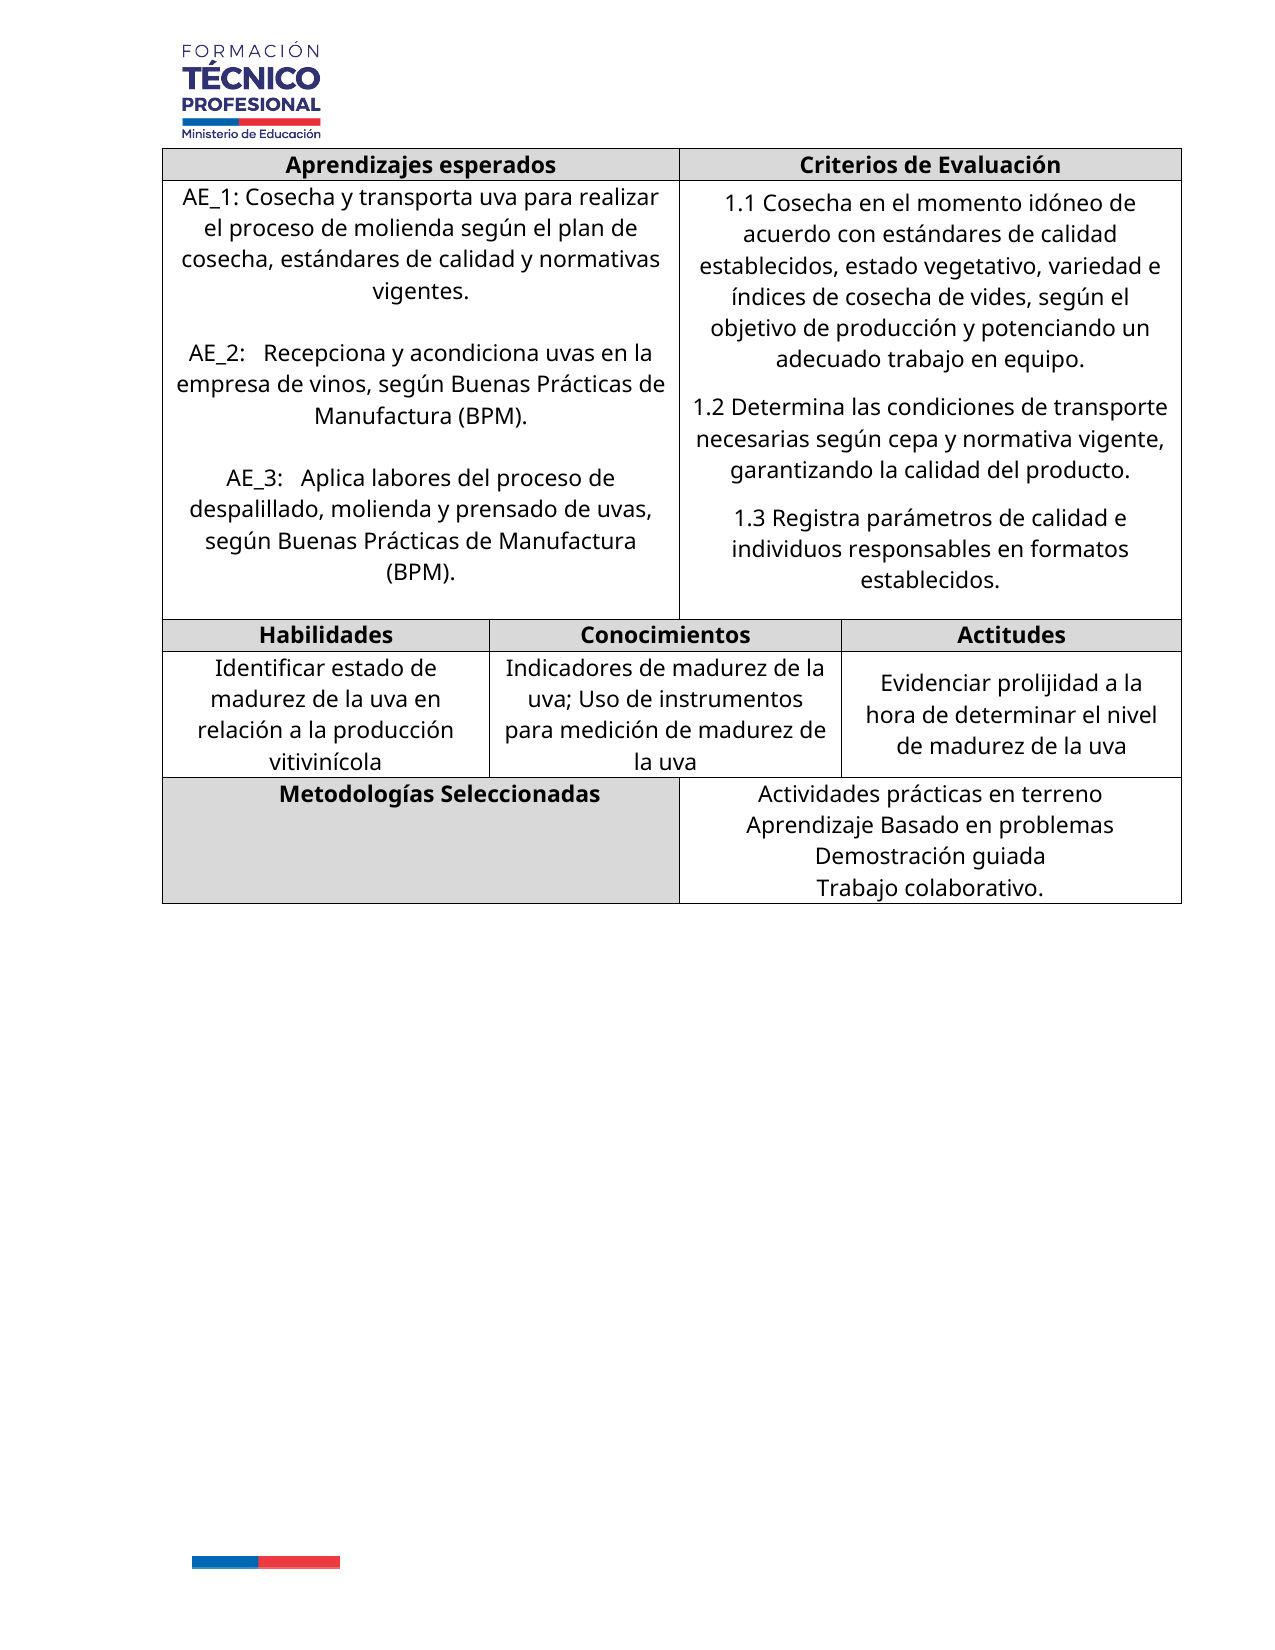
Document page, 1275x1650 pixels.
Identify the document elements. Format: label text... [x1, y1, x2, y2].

table_cell Criterios de Evaluación [680, 149, 1181, 180]
table_cell Conocimientos [490, 620, 841, 651]
table_cell Actividades prácticas en terreno Aprendizaje Basado en problemas Demostración guiada Trabajo colaborativo. [680, 778, 1181, 903]
table_cell Evidenciar prolijidad a la hora de determinar el nivel de madurez de la uva [842, 652, 1181, 777]
picture [176, 33, 325, 145]
table_cell AE_1: Cosecha y transporta uva para realizar el proceso de molienda según el plan de cosecha, estándares de calidad y normativas vigentes. AE_2: Recepciona y acondiciona uvas en la empresa de vinos, según Buenas Prácticas de Manufactura (BPM). AE_3: Aplica labores del proceso de despalillado, molienda y prensado de uvas, según Buenas Prácticas de Manufactura (BPM). [163, 181, 679, 618]
table_cell 1.1 Cosecha en el momento idóneo de acuerdo con estándares de calidad establecidos, estado vegetativo, variedad e índices de cosecha de vides, según el objetivo de producción y potenciando un adecuado trabajo en equipo. 1.2 Determina las condiciones de transporte necesarias según cepa y normativa vigente, garantizando la calidad del producto. 1.3 Registra parámetros de calidad e individuos responsables en formatos establecidos. [680, 181, 1181, 618]
table_cell Aprendizajes esperados [163, 149, 679, 180]
table_cell Indicadores de madurez de la uva; Uso de instrumentos para medición de madurez de la uva [490, 652, 841, 777]
picture [192, 1556, 340, 1569]
table_cell Actitudes [842, 620, 1181, 651]
table_cell Identificar estado de madurez de la uva en relación a la producción vitivinícola [163, 652, 489, 777]
table_cell Metodologías Seleccionadas [163, 778, 679, 903]
table_cell Habilidades [163, 620, 489, 651]
